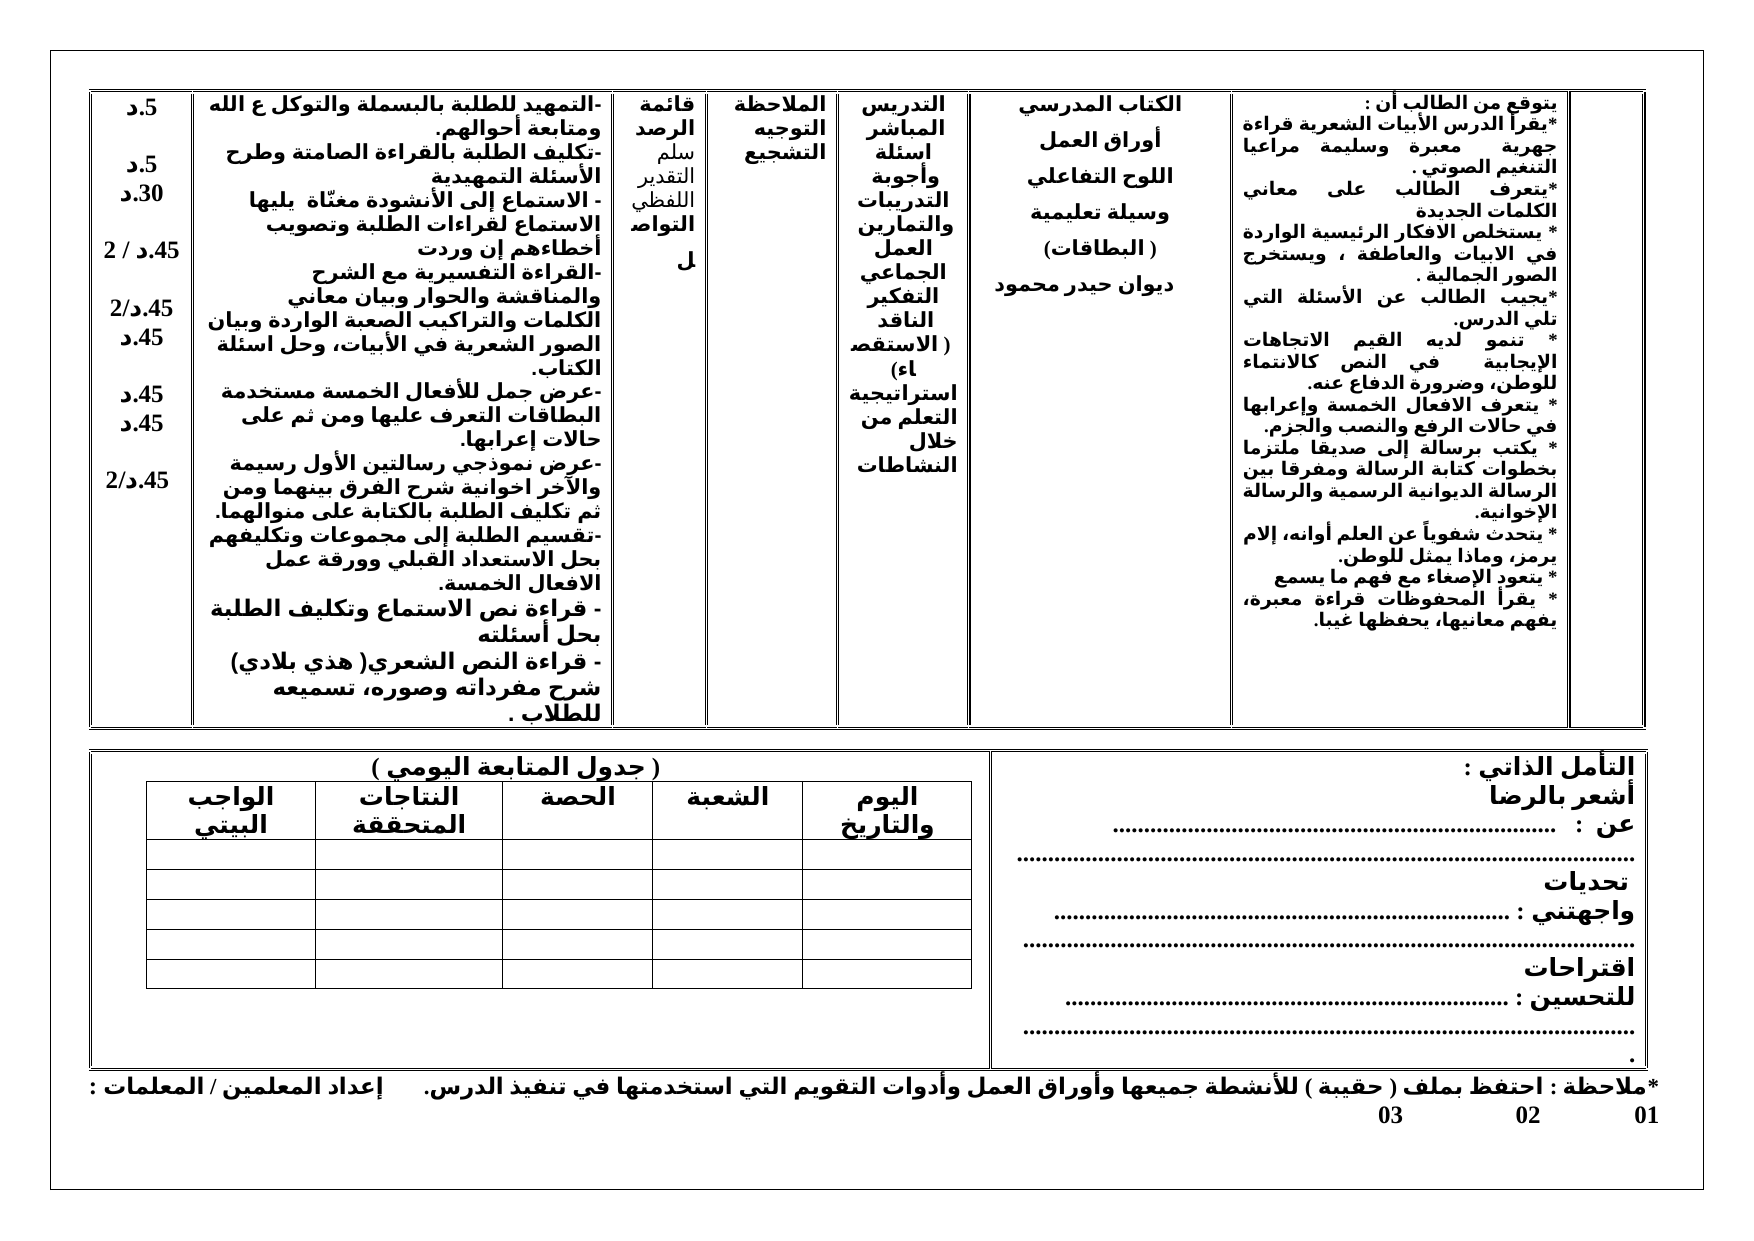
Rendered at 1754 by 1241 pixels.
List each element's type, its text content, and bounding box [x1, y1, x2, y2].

table_cell [1571, 90, 1644, 727]
table_header ( جدول المتابعة اليومي ) [90, 752, 989, 1068]
table_cell -التمهيد للطلبة بالبسملة والتوكل ع الله ومتابعة أحوالهم. -تكليف الطلبة بالقراءة الصامتة وطرح الأسئلة التمهيدية - الاستماع إلى الأنشودة مغنّاة يليها الاستماع لقراءات الطلبة وتصويب أخطاءهم إن وردت -القراءة التفسيرية مع الشرح والمناقشة والحوار وبيان معاني الكلمات والتراكيب الصعبة الواردة وبيان الصور الشعرية في الأبيات، وحل اسئلة الكتاب. -عرض جمل للأفعال الخمسة مستخدمة البطاقات التعرف عليها ومن ثم على حالات إعرابها. -عرض نموذجي رسالتين الأول رسيمة والآخر اخوانية شرح الفرق بينهما ومن ثم تكليف الطلبة بالكتابة على منوالهما. -تقسيم الطلبة إلى مجموعات وتكليفهم بحل الاستعداد القبلي وورقة عمل الافعال الخمسة. - قراءة نص الاستماع وتكليف الطلبة بحل أسئلته - قراءة النص الشعري( هذي بلادي) شرح مفرداته وصوره، تسميعه للطلاب . [193, 90, 613, 727]
text *ملاحظة : احتفظ بملف ( حقيبة ) للأنشطة جميعها وأوراق العمل وأدوات التقويم التي استخدمتها في تنفيذ الدرس. إعداد المعلمين / المعلمات : 01 02 03 [89, 1071, 1659, 1129]
table_cell التدريس المباشر اسئلة وأجوبة التدريبات والتمارين العمل الجماعي التفكير الناقد ( الاستقصاء) استراتيجية التعلم من خلال النشاطات [838, 90, 969, 727]
table_cell قائمة الرصد سلم التقدير اللفظي التواصل [613, 92, 706, 727]
table_cell الملاحظة التوجيه التشجيع [706, 90, 838, 727]
table_cell الكتاب المدرسي أوراق العمل اللوح التفاعلي وسيلة تعليمية ( البطاقات) ديوان حيدر محمود [969, 92, 1231, 727]
table_cell 5.د 5.د 30.د 45.د / 2 45.د/2 45.د 45.د 45.د 45.د/2 [90, 90, 193, 727]
table_header التأمل الذاتي : أشعر بالرضا عن : ....................................................................... ................................................................................................... تحديات واجهتني : ......................................................................... .................................................................................................. اقتراحات للتحسين : ....................................................................... .................................................................................................. . [992, 750, 1647, 1068]
table_cell يتوقع من الطالب أن : *يقرأ الدرس الأبيات الشعرية قراءة جهرية معبرة وسليمة مراعيا التنغيم الصوتي . *يتعرف الطالب على معاني الكلمات الجديدة * يستخلص الافكار الرئيسية الواردة في الابيات والعاطفة ، ويستخرج الصور الجمالية . *يجيب الطالب عن الأسئلة التي تلي الدرس. * تنمو لديه القيم الاتجاهات الإيجابية في النص كالانتماء للوطن، وضرورة الدفاع عنه. * يتعرف الافعال الخمسة وإعرابها في حالات الرفع والنصب والجزم. * يكتب برسالة إلى صديقا ملتزما بخطوات كتابة الرسالة ومفرقا بين الرسالة الديوانية الرسمية والرسالة الإخوانية. * يتحدث شفوياً عن العلم أوانه، إلام يرمز، وماذا يمثل للوطن. * يتعود الإصغاء مع فهم ما يسمع * يقرأ المحفوظات قراءة معبرة، يفهم معانيها، يحفظها غيبا. [1231, 92, 1567, 727]
